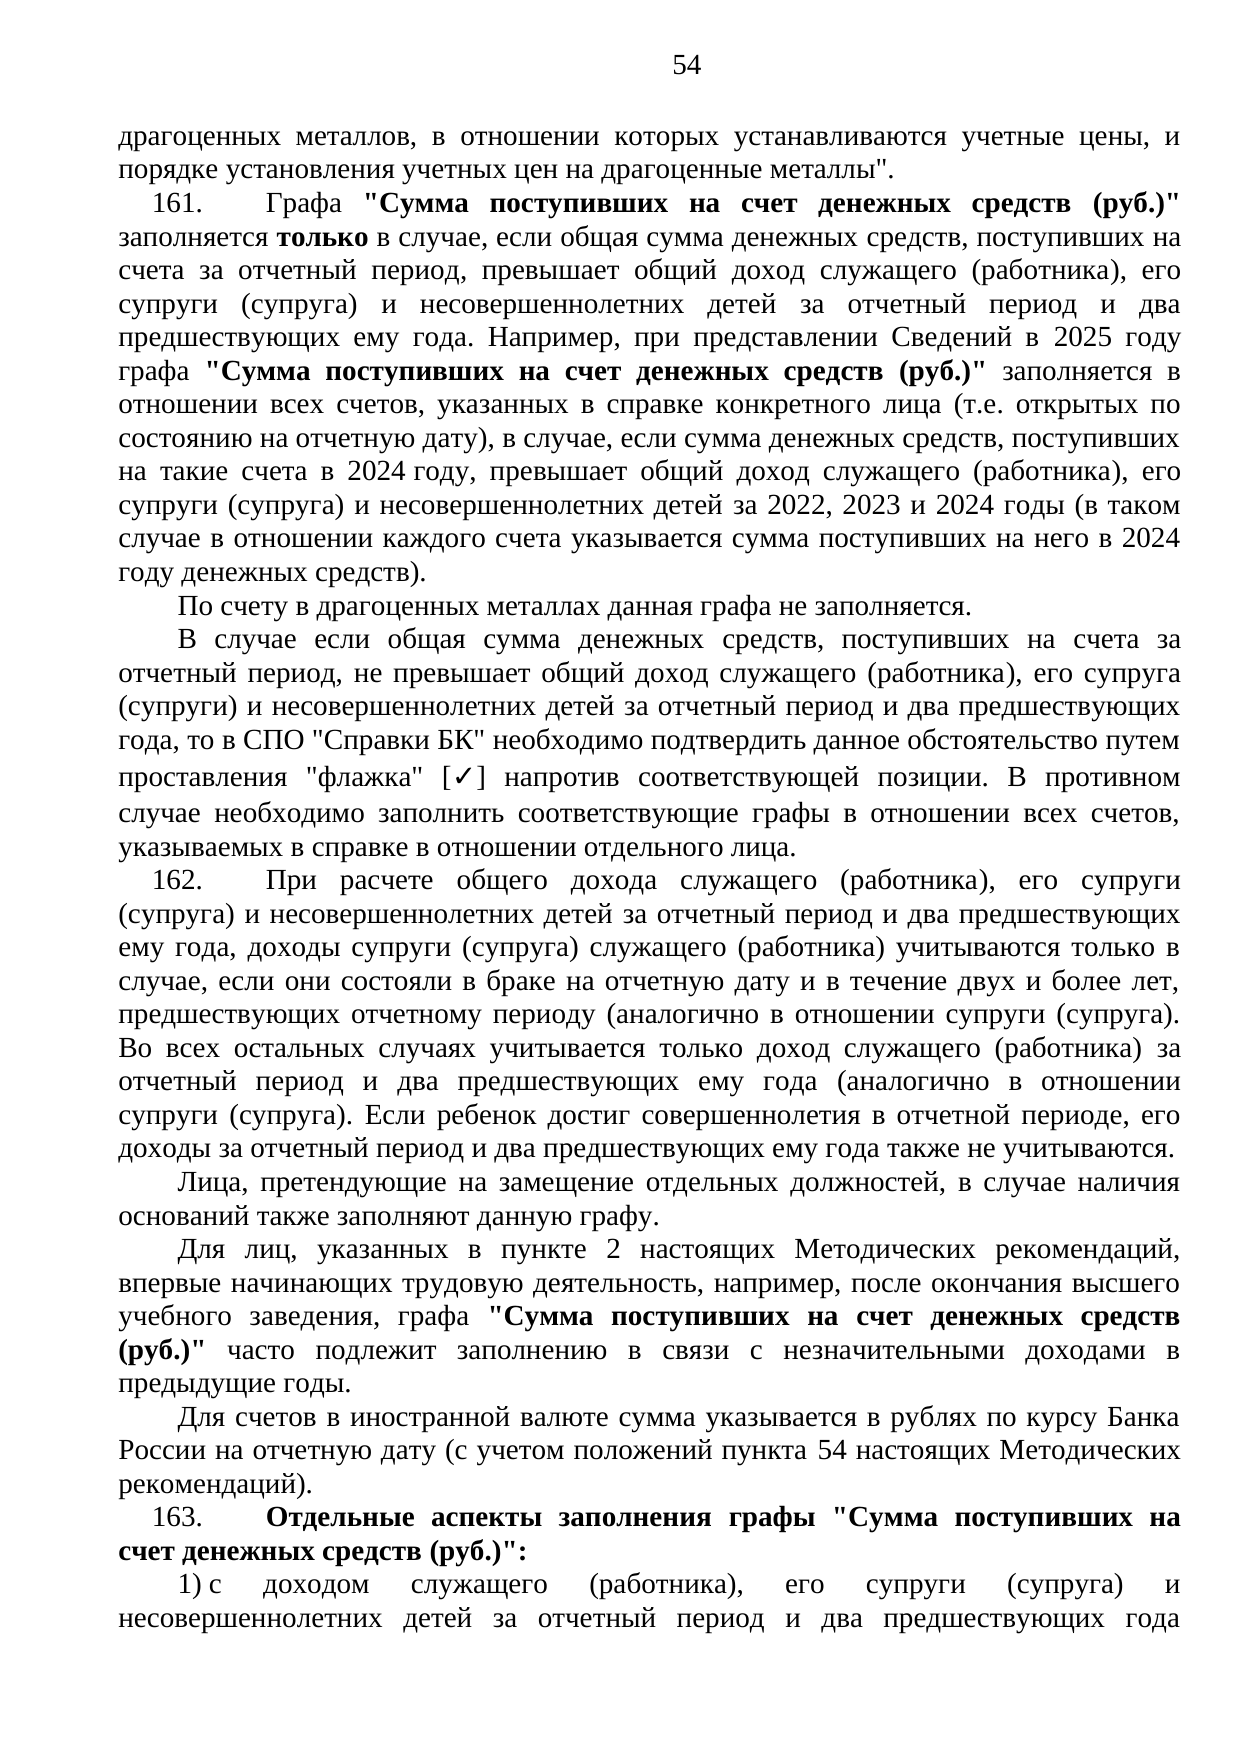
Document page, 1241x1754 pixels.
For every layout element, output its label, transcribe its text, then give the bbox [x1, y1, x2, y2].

list При расчете общего дохода служащего (работника), его супруги (супруга) и несовершеннолетних детей за отчетный период и два предшествующих ему года, доходы супруги (супруга) служащего (работника) учитываются только в случае, если они состояли в браке на отчетную дату и в течение двух и более лет, предшествующих отчетному периоду (аналогично в отношении супруги (супруга). Во всех остальных случаях учитывается только доход служащего (работника) за отчетный период и два предшествующих ему года (аналогично в отношении супруги (супруга). Если ребенок достиг совершеннолетия в отчетной периоде, его доходы за отчетный период и два предшествующих ему года также не учитываются. [118, 862, 1181, 1164]
list Отдельные аспекты заполнения графы "Сумма поступивших на счет денежных средств (руб.)": [118, 1499, 1181, 1567]
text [118, 118, 1181, 185]
list Графа "Сумма поступивших на счет денежных средств (руб.)" заполняется только в случае, если общая сумма денежных средств, поступивших на счета за отчетный период, превышает общий доход служащего (работника), его супруги (супруга) и несовершеннолетних детей за отчетный период и два предшествующих ему года. Например, при представлении Сведений в 2025 году графа "Сумма поступивших на счет денежных средств (руб.)" заполняется в отношении всех счетов, указанных в справке конкретного лица (т.е. открытых по состоянию на отчетную дату), в случае, если сумма денежных средств, поступивших на такие счета в 2024 году, превышает общий доход служащего (работника), его супруги (супруга) и несовершеннолетних детей за 2022, 2023 и 2024 годы (в таком случае в отношении каждого счета указывается сумма поступивших на него в 2024 году денежных средств). [118, 185, 1181, 588]
text Для лиц, указанных в пункте 2 настоящих Методических рекомендаций, впервые начинающих трудовую деятельность, например, после окончания высшего учебного заведения, графа "Сумма поступивших на счет денежных средств (руб.)" часто подлежит заполнению в связи с незначительными доходами в предыдущие годы. [118, 1231, 1181, 1399]
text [118, 1567, 1181, 1634]
text По счету в драгоценных металлах данная графа не заполняется. [118, 588, 1181, 621]
text Для счетов в иностранной валюте сумма указывается в рублях по курсу Банка России на отчетную дату (с учетом положений пункта 54 настоящих Методических рекомендаций). [118, 1399, 1181, 1499]
text Лица, претендующие на замещение отдельных должностей, в случае наличия оснований также заполняют данную графу. [118, 1164, 1181, 1231]
text В случае если общая сумма денежных средств, поступивших на счета за отчетный период, не превышает общий доход служащего (работника), его супруга (супруги) и несовершеннолетних детей за отчетный период и два предшествующих года, то в СПО "Справки БК" необходимо подтвердить данное обстоятельство путем проставления "флажка" [✓] напротив соответствующей позиции. В противном случае необходимо заполнить соответствующие графы в отношении всех счетов, указываемых в справке в отношении отдельного лица. [118, 621, 1181, 862]
